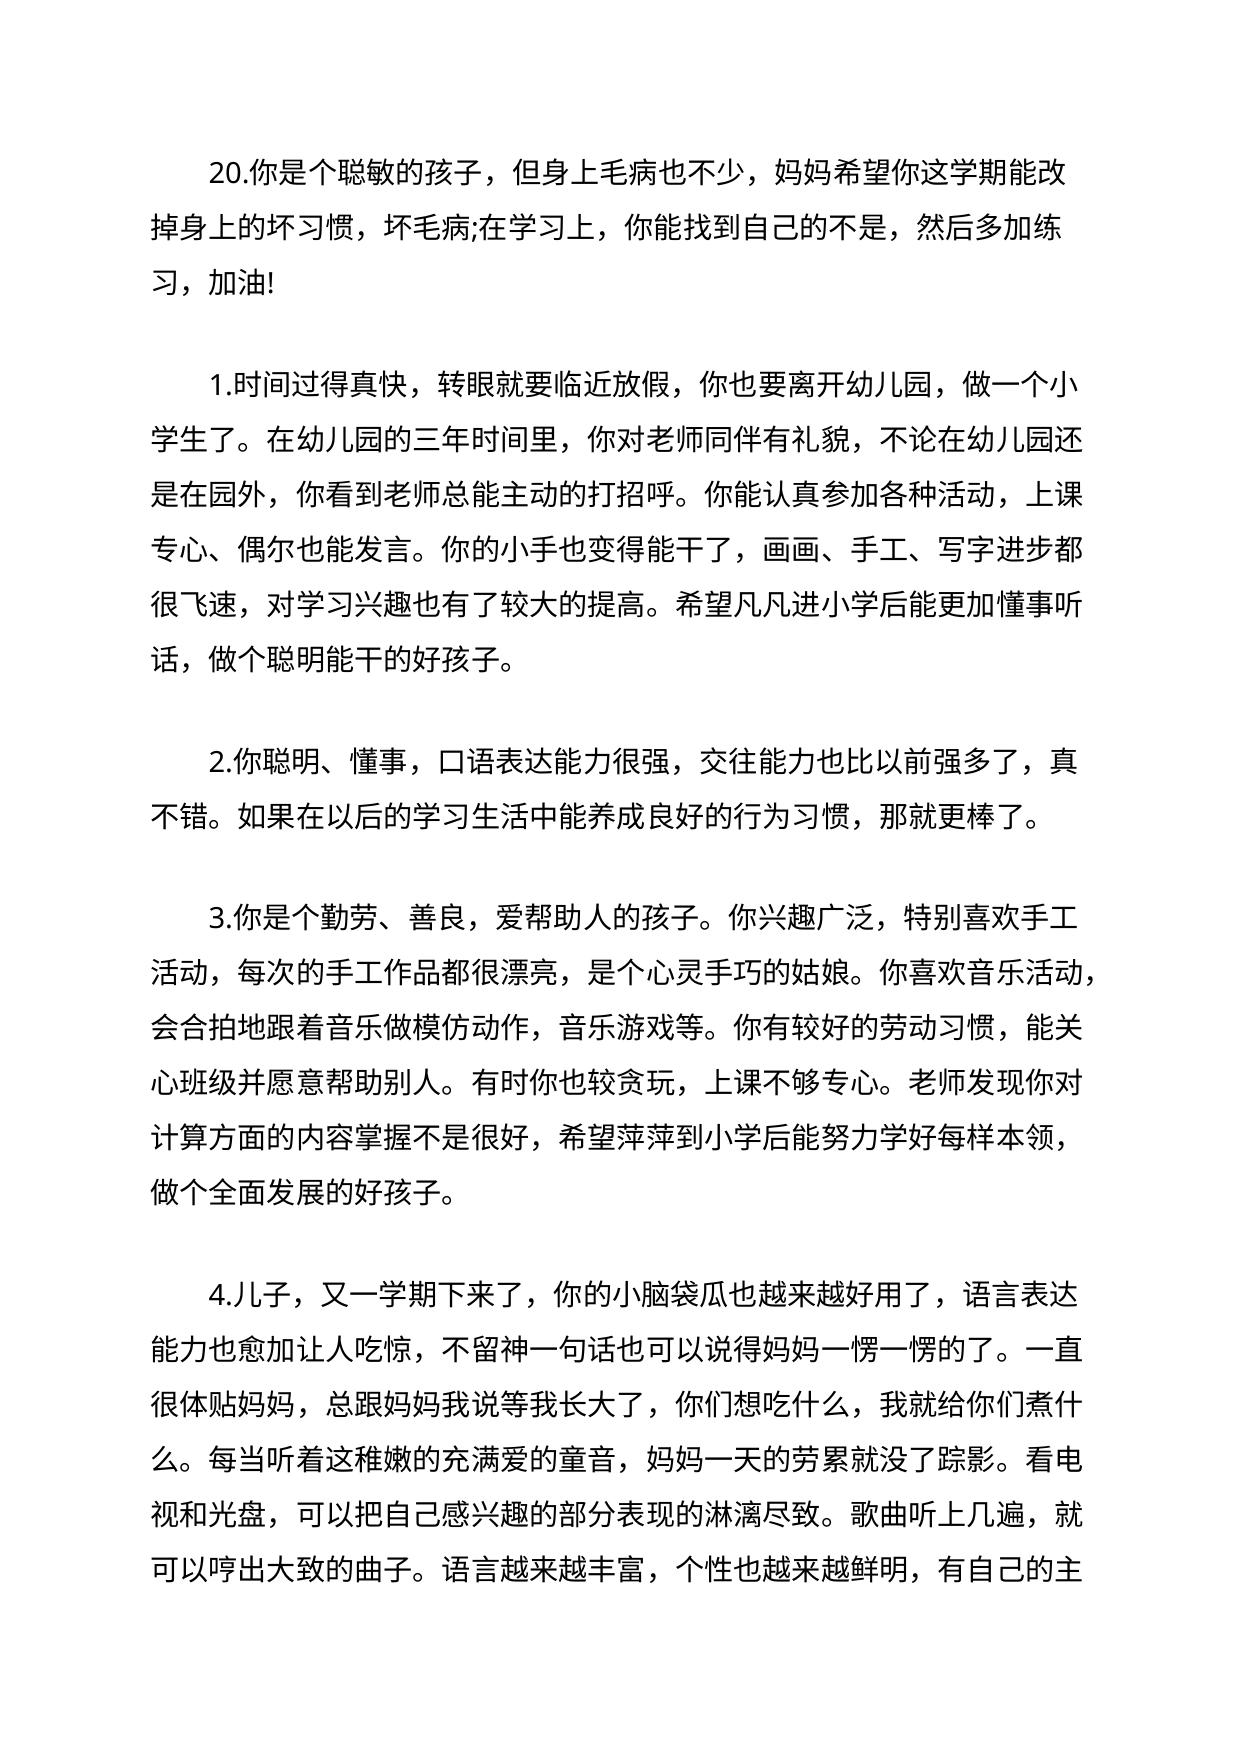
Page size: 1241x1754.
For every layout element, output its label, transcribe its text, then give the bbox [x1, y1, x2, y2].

text 2.你聪明、懂事，口语表达能力很强，交往能力也比以前强多了，真不错。如果在以后的学习生活中能养成良好的行为习惯，那就更棒了。 [150, 738, 1090, 836]
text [150, 1271, 1090, 1588]
text 1.时间过得真快，转眼就要临近放假，你也要离开幼儿园，做一个小学生了。在幼儿园的三年时间里，你对老师同伴有礼貌，不论在幼儿园还是在园外，你看到老师总能主动的打招呼。你能认真参加各种活动，上课专心、偶尔也能发言。你的小手也变得能干了，画画、手工、写字进步都很飞速，对学习兴趣也有了较大的提高。希望凡凡进小学后能更加懂事听话，做个聪明能干的好孩子。 [150, 362, 1090, 679]
text 20.你是个聪敏的孩子，但身上毛病也不少，妈妈希望你这学期能改掉身上的坏习惯，坏毛病;在学习上，你能找到自己的不是，然后多加练习，加油! [150, 150, 1090, 302]
text 3.你是个勤劳、善良，爱帮助人的孩子。你兴趣广泛，特别喜欢手工活动，每次的手工作品都很漂亮，是个心灵手巧的姑娘。你喜欢音乐活动，会合拍地跟着音乐做模仿动作，音乐游戏等。你有较好的劳动习惯，能关心班级并愿意帮助别人。有时你也较贪玩，上课不够专心。老师发现你对计算方面的内容掌握不是很好，希望萍萍到小学后能努力学好每样本领，做个全面发展的好孩子。 [150, 895, 1090, 1212]
